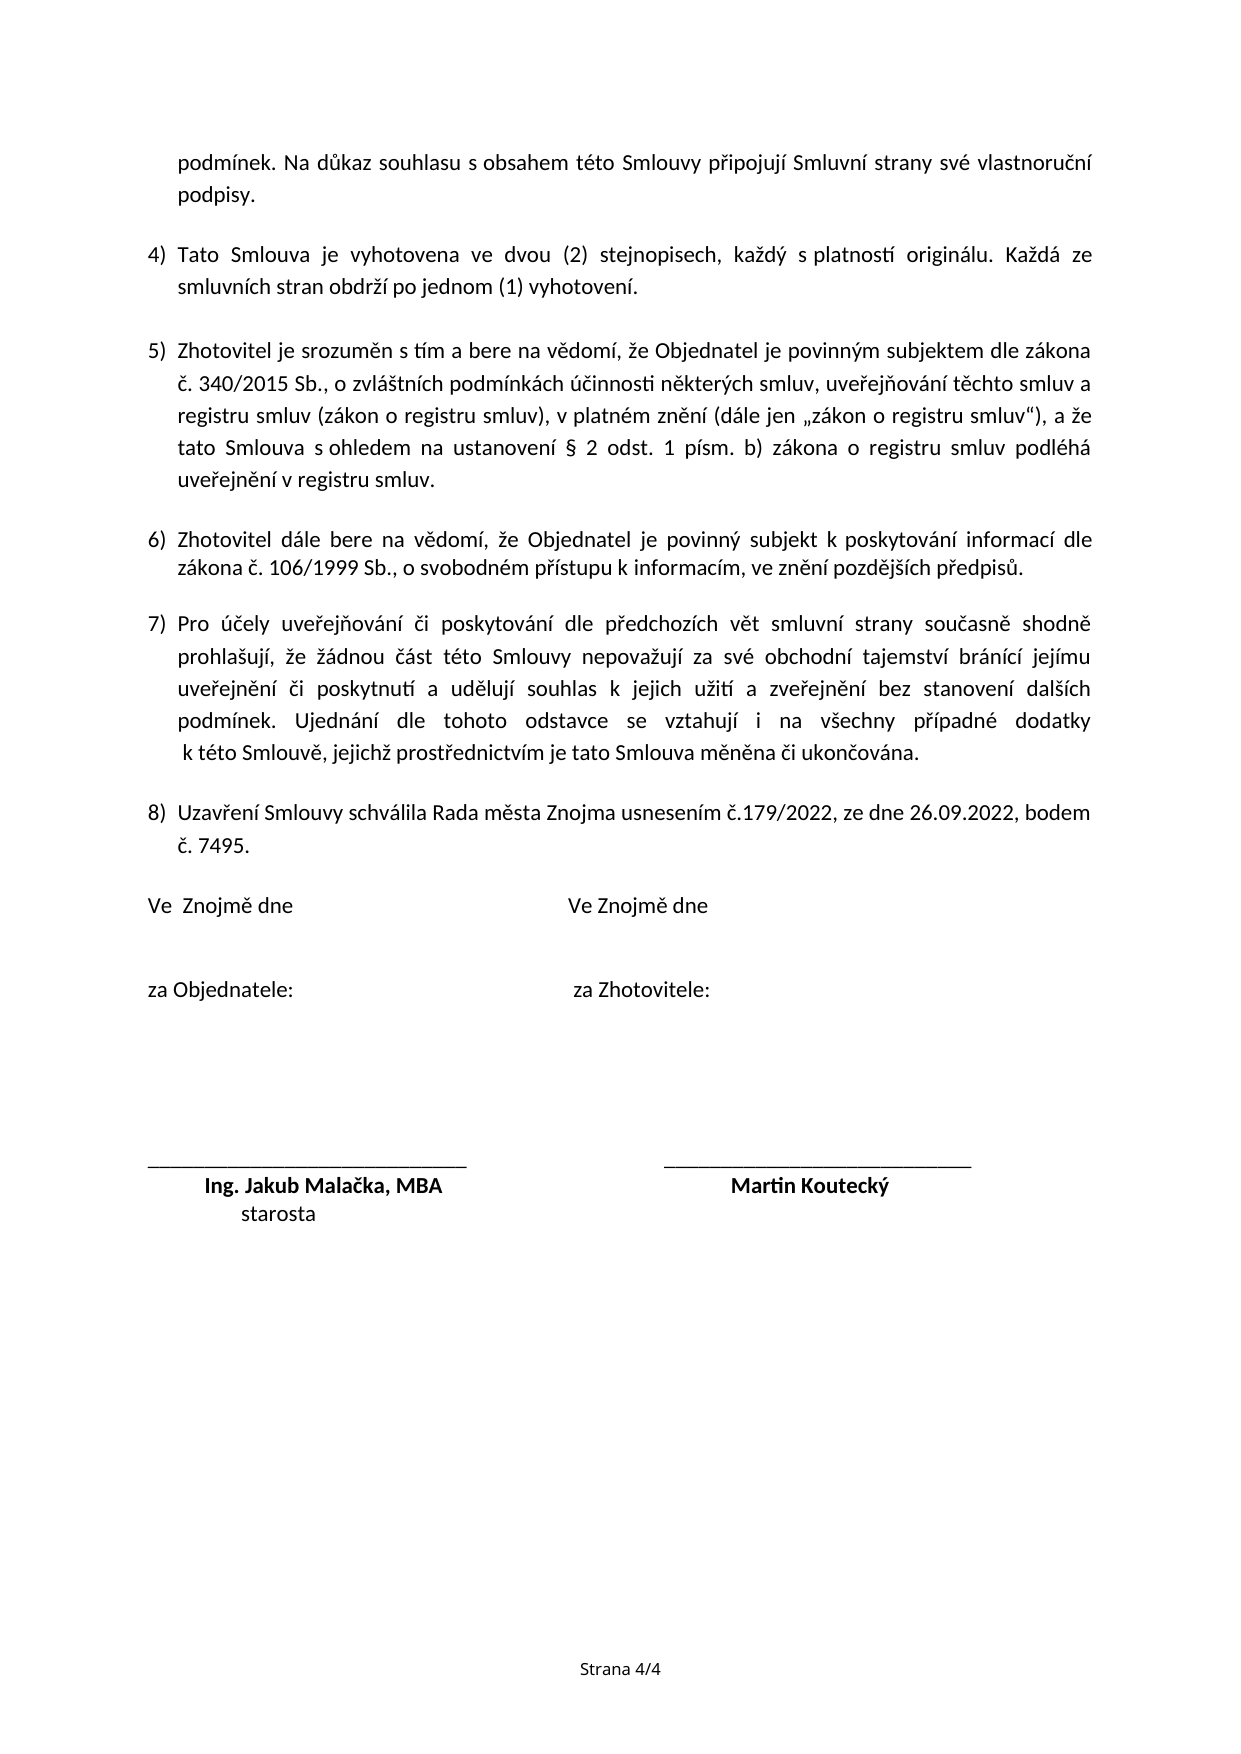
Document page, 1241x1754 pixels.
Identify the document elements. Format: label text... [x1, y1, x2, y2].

list Tato Smlouva je vyhotovena ve dvou (2) stejnopisech, každý s platností originálu. Každá ze smluvních stran obdrží po jednom (1) vyhotovení. [148, 240, 1093, 300]
text ____________________________ ___________________________ [148, 1143, 1093, 1171]
list Pro účely uveřejňování či poskytování dle předchozích vět smluvní strany současně shodně prohlašují, že žádnou část této Smlouvy nepovažují za své obchodní tajemství bránící jejímu uveřejnění či poskytnutí a udělují souhlas k jejich užití a zveřejnění bez stanovení dalších podmínek. Ujednání dle tohoto odstavce se vztahují i na všechny případné dodatky k této Smlouvě, jejichž prostřednictvím je tato Smlouva měněna či ukončována. [148, 609, 1093, 766]
list Zhotovitel dále bere na vědomí, že Objednatel je povinný subjekt k poskytování informací dle zákona č. 106/1999 Sb., o svobodném přístupu k informacím, ve znění pozdějších předpisů. [148, 526, 1093, 582]
text za Objednatele: za Zhotovitele: [148, 975, 1093, 1003]
text Ve Znojmě dne Ve Znojmě dne [148, 891, 1093, 919]
text Ing. Jakub Malačka, MBA Martin Koutecký [148, 1171, 1093, 1199]
list Zhotovitel je srozuměn s tím a bere na vědomí, že Objednatel je povinným subjektem dle zákona č. 340/2015 Sb., o zvláštních podmínkách účinnosti některých smluv, uveřejňování těchto smluv a registru smluv (zákon o registru smluv), v platném znění (dále jen „zákon o registru smluv“), a že tato Smlouva s ohledem na ustanovení § 2 odst. 1 písm. b) zákona o registru smluv podléhá uveřejnění v registru smluv. [148, 337, 1093, 493]
text starosta [148, 1199, 1093, 1227]
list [148, 148, 1093, 208]
list Uzavření Smlouvy schválila Rada města Znojma usnesením č.179/2022, ze dne 26.09.2022, bodem č. 7495. [148, 798, 1093, 859]
